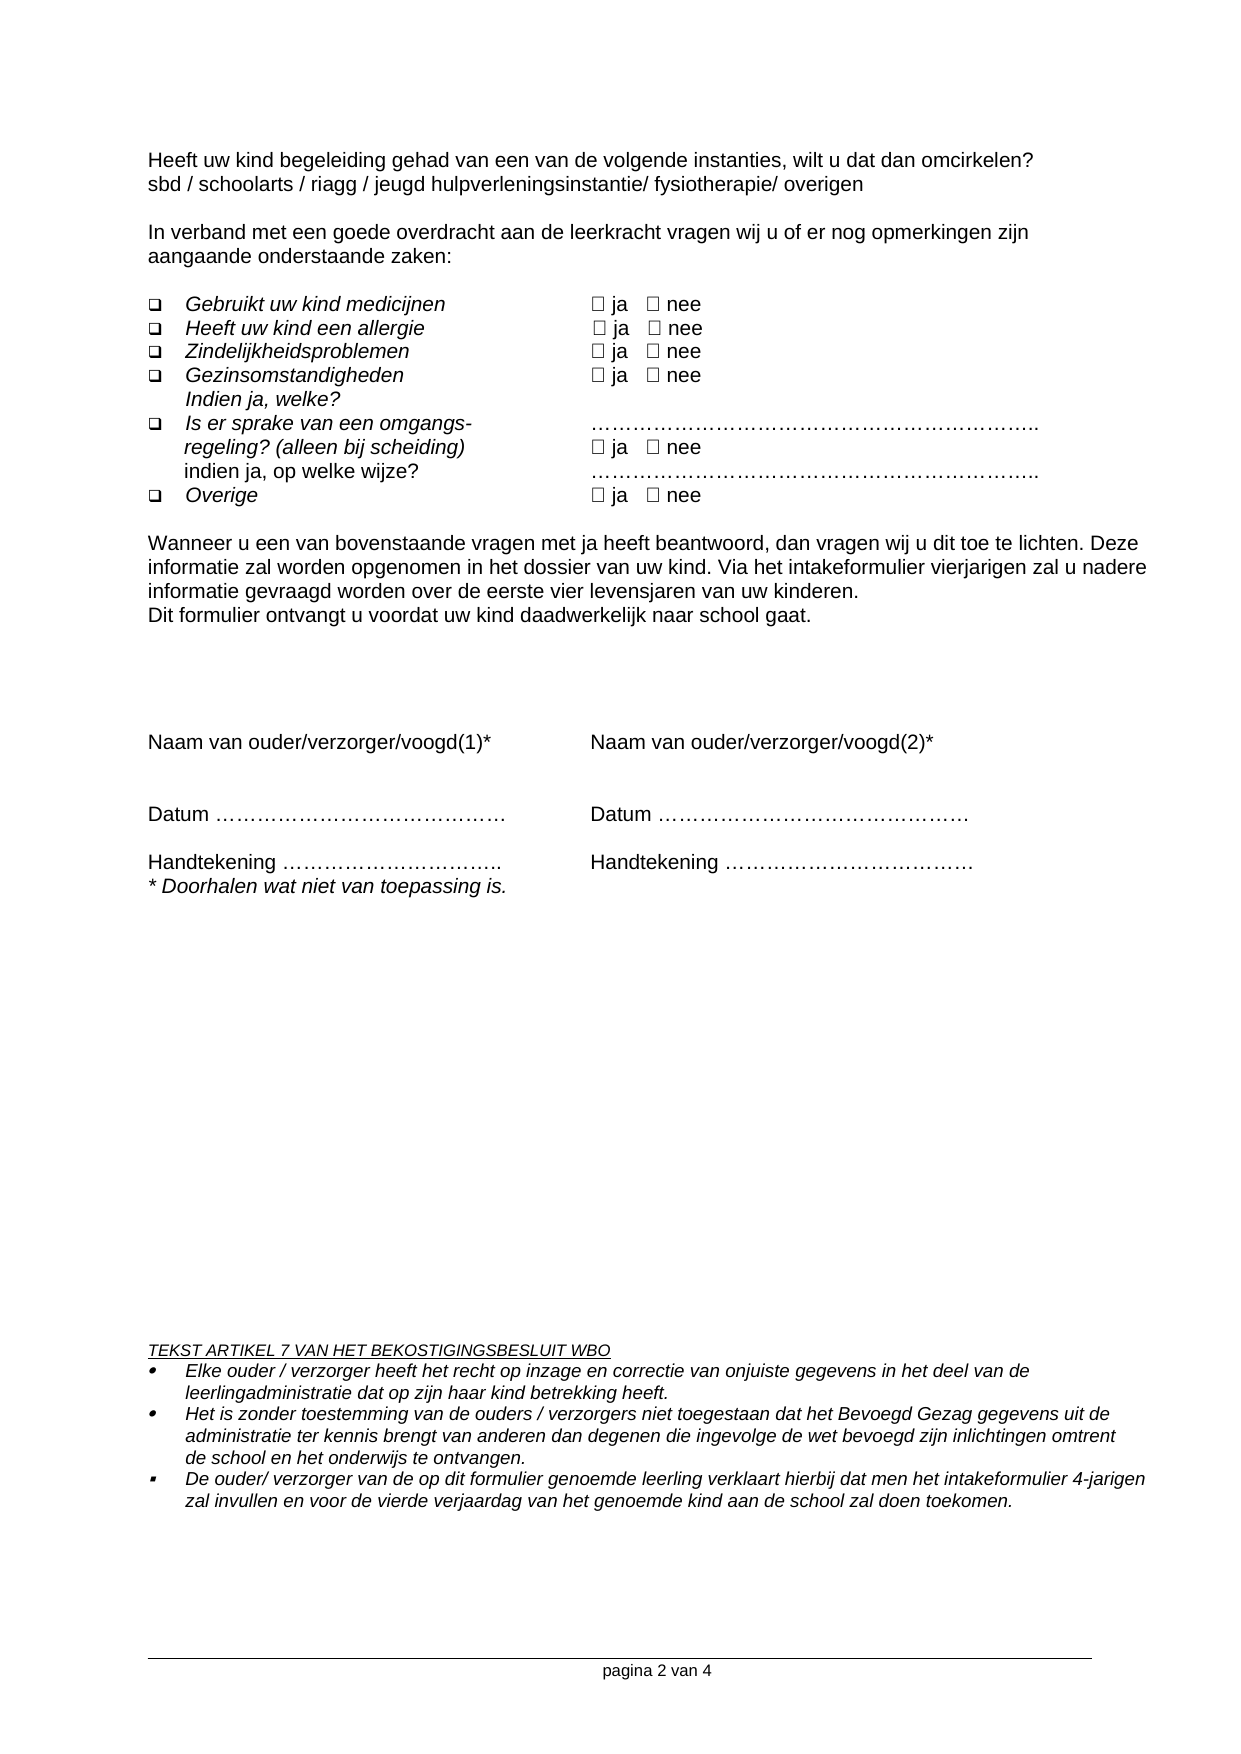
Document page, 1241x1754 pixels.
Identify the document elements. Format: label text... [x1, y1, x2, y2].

list Elke ouder / verzorger heeft het recht op inzage en correctie van onjuiste gegevens in het deel van de leerlingadministratie dat op zijn haar kind betrekking heeft. [148, 1360, 1141, 1403]
text sbd / schoolarts / riagg / jeugd hulpverleningsinstantie/ fysiotherapie/ overigen [148, 172, 1092, 196]
list Is er sprake van een omgangs- ……………………………………………………….. [148, 411, 1092, 435]
list Gebruikt uw kind medicijnen  ja  nee [148, 291, 1092, 315]
text Indien ja, welke? [185, 387, 1092, 411]
text Wanneer u een van bovenstaande vragen met ja heeft beantwoord, dan vragen wij u dit toe te lichten. Deze informatie zal worden opgenomen in het dossier van uw kind. Via het intakeformulier vierjarigen zal u nadere informatie gevraagd worden over de eerste vier levensjaren van uw kinderen. [148, 531, 1160, 603]
list De ouder/ verzorger van de op dit formulier genoemde leerling verklaart hierbij dat men het intakeformulier 4-jarigen zal invullen en voor de vierde verjaardag van het genoemde kind aan de school zal doen toekomen. [148, 1468, 1160, 1511]
list Zindelijkheidsproblemen  ja  nee [148, 339, 1092, 363]
text Datum …………………………………… Datum ……………………………………… [148, 802, 1092, 826]
list Het is zonder toestemming van de ouders / verzorgers niet toegestaan dat het Bevoegd Gezag gegevens uit de administratie ter kennis brengt van anderen dan degenen die ingevolge de wet bevoegd zijn inlichtingen omtrent de school en het onderwijs te ontvangen. [148, 1403, 1141, 1468]
text Handtekening ………………………….. Handtekening ……………………………… [148, 850, 1092, 874]
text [148, 148, 1092, 172]
text regeling? (alleen bij scheiding)  ja  nee [148, 435, 1092, 459]
text In verband met een goede overdracht aan de leerkracht vragen wij u of er nog opmerkingen zijn aangaande onderstaande zaken: [148, 219, 1092, 267]
text * Doorhalen wat niet van toepassing is. [148, 874, 1092, 898]
list Overige  ja  nee [148, 483, 1092, 507]
list Gezinsomstandigheden  ja  nee [148, 363, 1092, 387]
text indien ja, op welke wijze? ……………………………………………………….. [148, 459, 1092, 483]
text TEKST ARTIKEL 7 VAN HET BEKOSTIGINGSBESLUIT WBO [148, 1341, 1141, 1360]
list Heeft uw kind een allergie  ja  nee [148, 315, 1092, 339]
text Naam van ouder/verzorger/voogd(1)* Naam van ouder/verzorger/voogd(2)* [148, 730, 1092, 754]
text Dit formulier ontvangt u voordat uw kind daadwerkelijk naar school gaat. [148, 603, 1160, 627]
